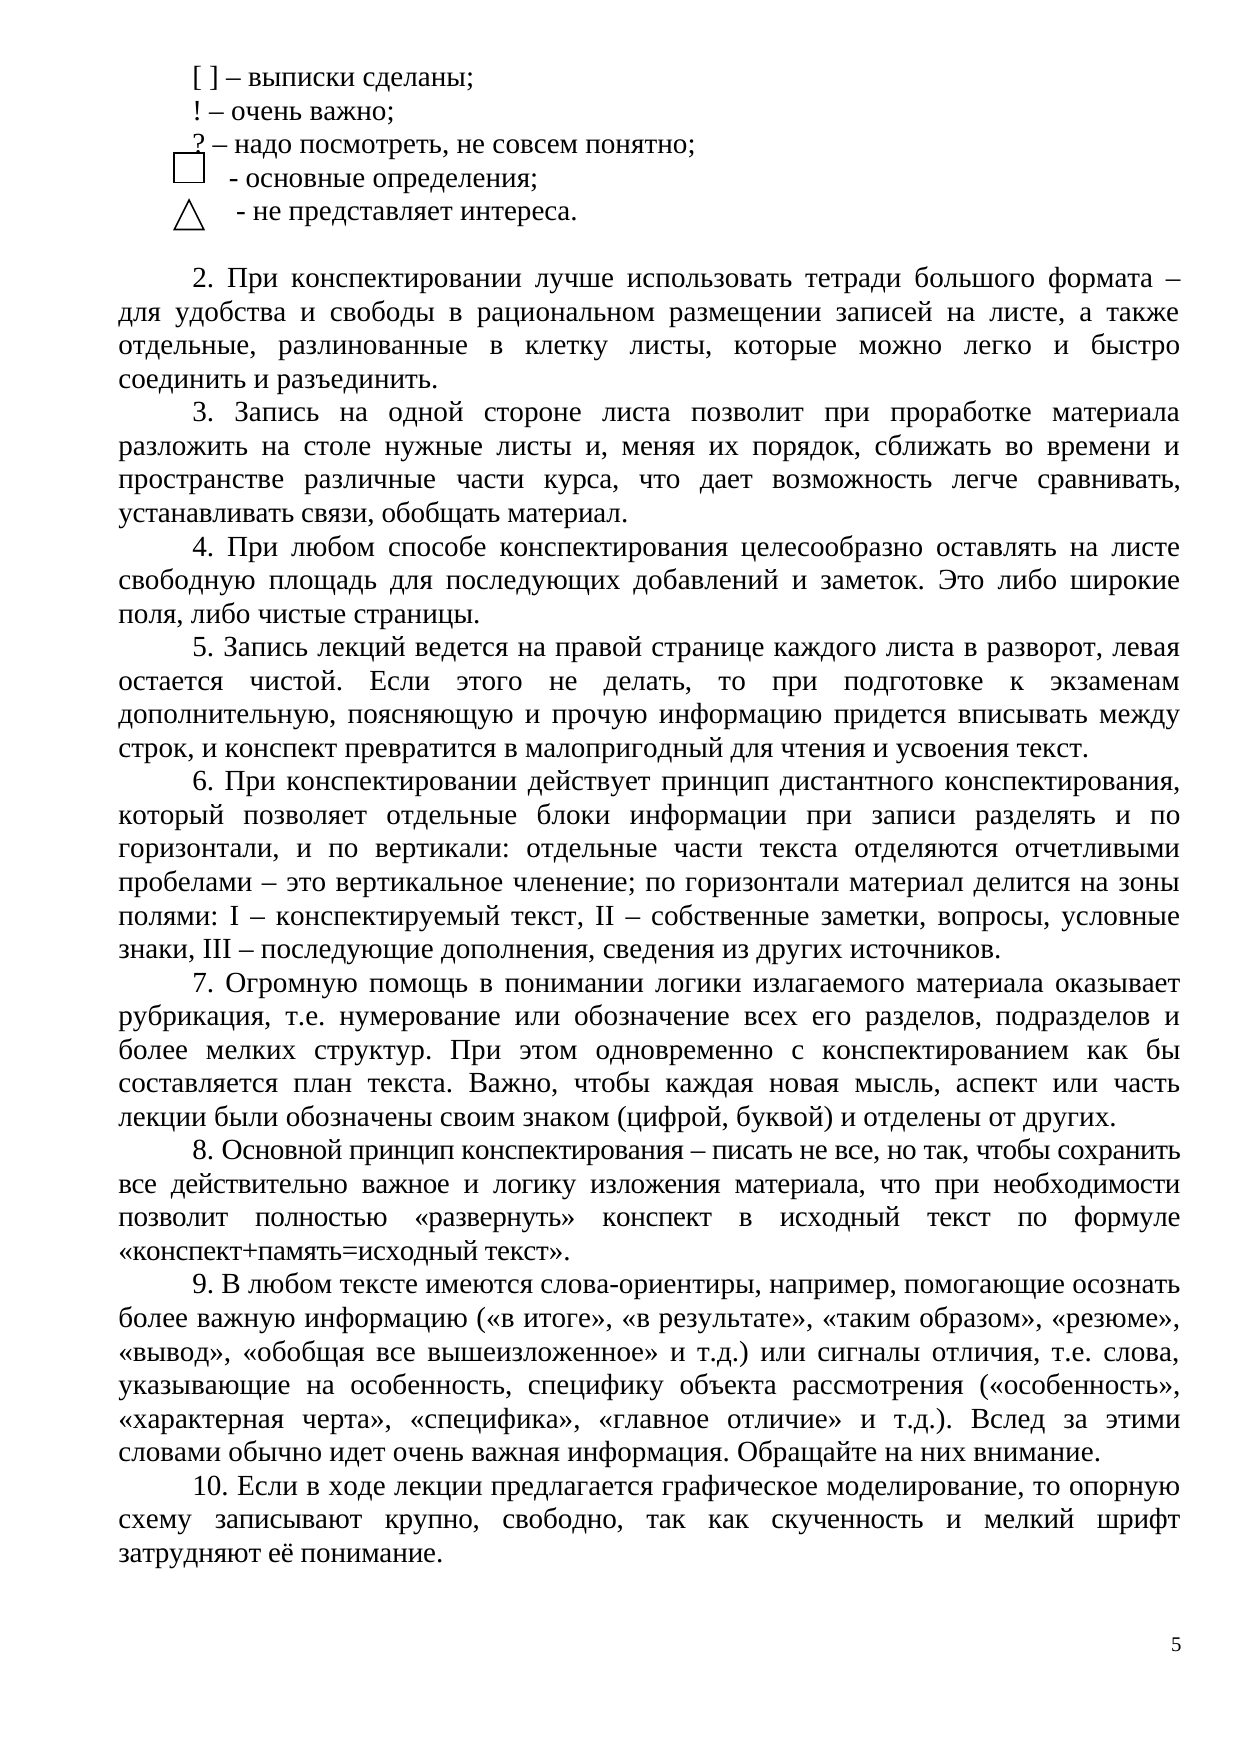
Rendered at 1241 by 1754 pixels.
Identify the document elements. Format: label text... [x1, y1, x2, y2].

text 4. При любом способе конспектирования целесообразно оставлять на листе свободную площадь для последующих добавлений и заметок. Это либо широкие поля, либо чистые страницы. [118, 529, 1181, 629]
text 6. При конспектировании действует принцип дистантного конспектирования, который позволяет отдельные блоки информации при записи разделять и по горизонтали, и по вертикали: отдельные части текста отделяются отчетливыми пробелами – это вертикальное членение; по горизонтали материал делится на зоны полями: I – конспектируемый текст, II – собственные заметки, вопросы, условные знаки, III – последующие дополнения, сведения из других источников. [118, 763, 1181, 965]
text [ ] – выписки сделаны; [118, 59, 1181, 93]
text ? – надо посмотреть, не совсем понятно; [118, 126, 1181, 160]
text - основные определения; [118, 160, 1181, 193]
text 8. Основной принцип конспектирования – писать не все, но так, чтобы сохранить все действительно важное и логику изложения материала, что при необходимости позволит полностью «развернуть» конспект в исходный текст по формуле «конспект+память=исходный текст». [118, 1132, 1181, 1267]
text ! – очень важно; [118, 93, 1181, 126]
text 10. Если в ходе лекции предлагается графическое моделирование, то опорную схему записывают крупно, свободно, так как скученность и мелкий шрифт затрудняют её понимание. [118, 1468, 1181, 1568]
text 7. Огромную помощь в понимании логики излагаемого материала оказывает рубрикация, т.е. нумерование или обозначение всех его разделов, подразделов и более мелких структур. При этом одновременно с конспектированием как бы составляется план текста. Важно, чтобы каждая новая мысль, аспект или часть лекции были обозначены своим знаком (цифрой, буквой) и отделены от других. [118, 965, 1181, 1132]
text 3. Запись на одной стороне листа позволит при проработке материала разложить на столе нужные листы и, меняя их порядок, сближать во времени и пространстве различные части курса, что дает возможность легче сравнивать, устанавливать связи, обобщать материал. [118, 394, 1181, 529]
text - не представляет интереса. [118, 193, 1181, 227]
text 2. При конспектировании лучше использовать тетради большого формата – для удобства и свободы в рациональном размещении записей на листе, а также отдельные, разлинованные в клетку листы, которые можно легко и быстро соединить и разъединить. [118, 260, 1181, 394]
text 9. В любом тексте имеются слова-ориентиры, например, помогающие осознать более важную информацию («в итоге», «в результате», «таким образом», «резюме», «вывод», «обобщая все вышеизложенное» и т.д.) или сигналы отличия, т.е. слова, указывающие на особенность, специфику объекта рассмотрения («особенность», «характерная черта», «специфика», «главное отличие» и т.д.). Вслед за этими словами обычно идет очень важная информация. Обращайте на них внимание. [118, 1267, 1181, 1468]
text 5. Запись лекций ведется на правой странице каждого листа в разворот, левая остается чистой. Если этого не делать, то при подготовке к экзаменам дополнительную, поясняющую и прочую информацию придется вписывать между строк, и конспект превратится в малопригодный для чтения и усвоения текст. [118, 629, 1181, 763]
